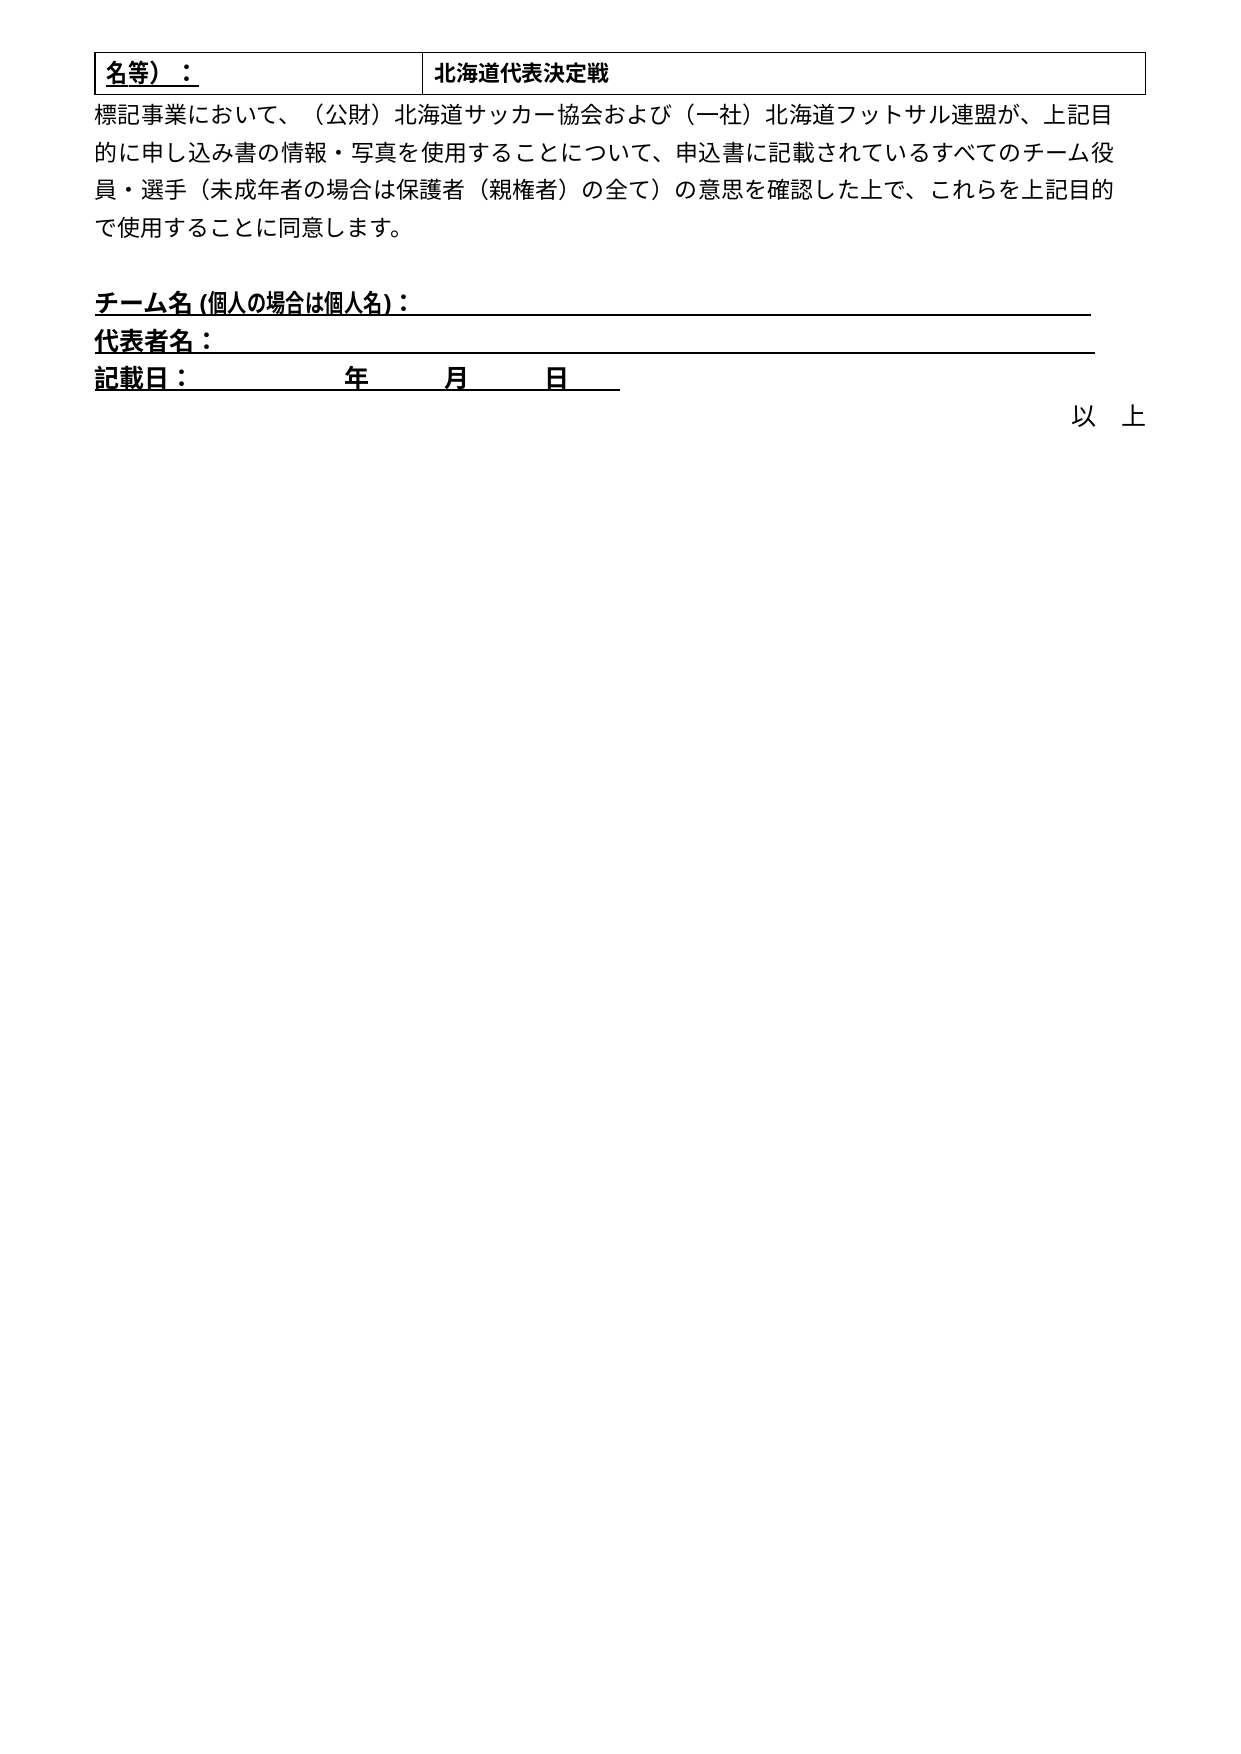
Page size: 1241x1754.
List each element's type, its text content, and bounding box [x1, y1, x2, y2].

text 以 上 [94, 395, 1146, 433]
text 標記事業において、（公財）北海道サッカー協会および（一社）北海道フットサル連盟が、上記目的に申し込み書の情報・写真を使用することについて、申込書に記載されているすべてのチーム役員・選手（未成年者の場合は保護者（親権者）の全て）の意思を確認した上で、これらを上記目的で使用することに同意します。 [94, 95, 1116, 245]
text 代表者名： [94, 320, 1096, 358]
table_header 事業名(大会・ﾌｪｽﾃｨﾊﾞﾙ名等）： [96, 53, 422, 94]
text 記載日： 年 月 日 [94, 358, 1096, 395]
text チーム名 (個人の場合は個人名)： [94, 283, 1096, 320]
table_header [423, 53, 1145, 94]
